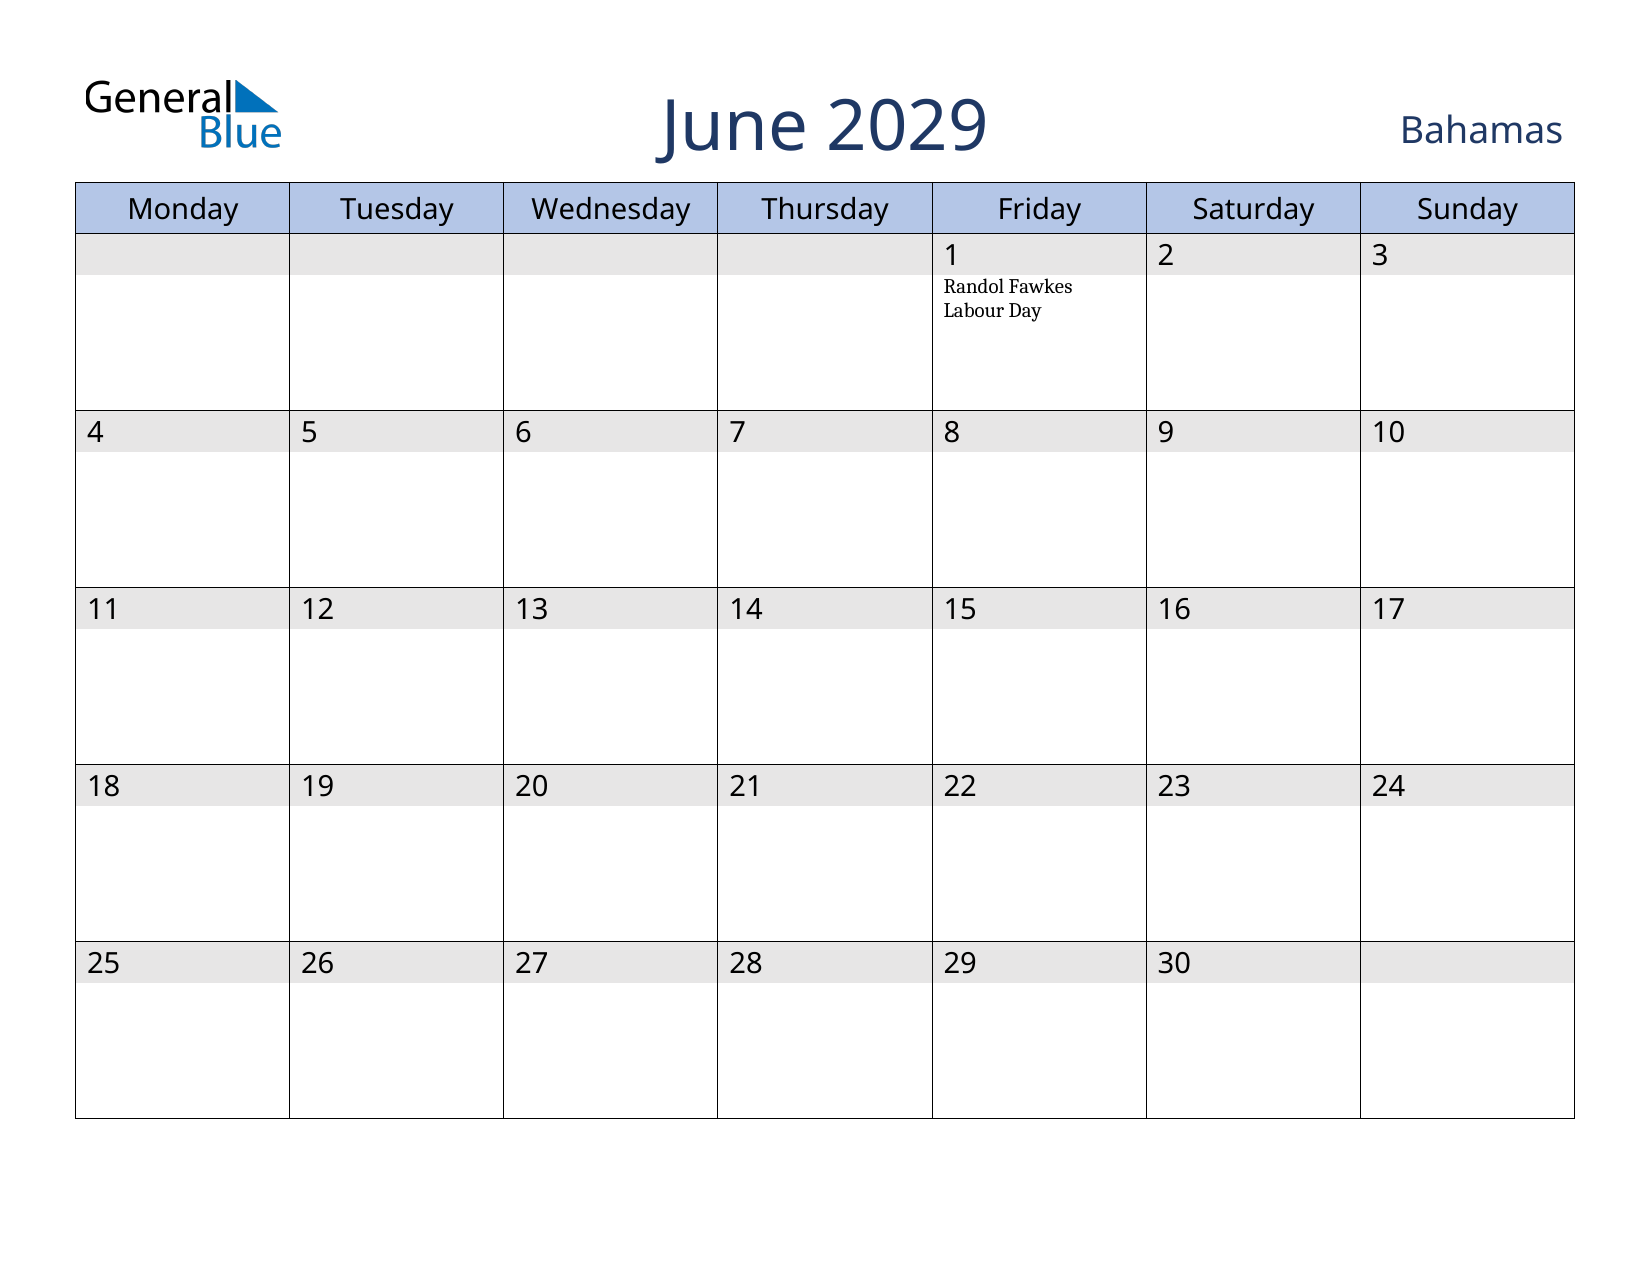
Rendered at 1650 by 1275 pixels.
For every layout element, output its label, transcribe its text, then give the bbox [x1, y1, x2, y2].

table_cell Wednesday [504, 183, 717, 233]
table_header [76, 75, 503, 182]
table_cell [76, 806, 289, 941]
table_cell [76, 629, 289, 764]
table_cell [504, 983, 717, 1118]
table_cell 26 [290, 942, 503, 983]
table_cell [718, 452, 932, 587]
table_cell 11 [76, 588, 289, 629]
table_cell 29 [933, 942, 1146, 983]
table_cell [290, 983, 503, 1118]
table_cell 23 [1147, 765, 1360, 806]
table_cell [76, 275, 289, 410]
table_cell [76, 452, 289, 587]
table_cell [718, 234, 932, 275]
table_cell [933, 452, 1146, 587]
table_cell [933, 983, 1146, 1118]
table_cell [504, 234, 717, 275]
table_cell [504, 629, 717, 764]
table_cell 15 [933, 588, 1146, 629]
table_cell 9 [1147, 411, 1360, 452]
table_cell 10 [1361, 411, 1574, 452]
table_cell [1147, 806, 1360, 941]
table_cell 8 [933, 411, 1146, 452]
table_cell 2 [1147, 234, 1360, 275]
table_cell [290, 806, 503, 941]
table_cell Saturday [1147, 183, 1360, 233]
table_cell 20 [504, 765, 717, 806]
picture [86, 80, 281, 148]
table_cell 25 [76, 942, 289, 983]
table_cell [718, 275, 932, 410]
table_cell [1361, 806, 1574, 941]
table_cell [1147, 629, 1360, 764]
table_cell 24 [1361, 765, 1574, 806]
table_cell 12 [290, 588, 503, 629]
table_cell [1361, 983, 1574, 1118]
table_cell [76, 234, 289, 275]
table_cell Randol Fawkes Labour Day [933, 275, 1146, 410]
table_cell Thursday [718, 183, 932, 233]
table_cell 14 [718, 588, 932, 629]
table_cell 6 [504, 411, 717, 452]
table_header Bahamas [1146, 75, 1574, 182]
table_cell 7 [718, 411, 932, 452]
table_cell [933, 806, 1146, 941]
table_cell 28 [718, 942, 932, 983]
table_cell Friday [933, 183, 1146, 233]
table_cell [504, 275, 717, 410]
table_cell Sunday [1361, 183, 1574, 233]
table_cell 13 [504, 588, 717, 629]
table_cell 3 [1361, 234, 1574, 275]
table_cell 4 [76, 411, 289, 452]
table_cell [933, 629, 1146, 764]
table_cell Monday [76, 183, 289, 233]
table_cell [504, 452, 717, 587]
table_cell [1147, 275, 1360, 410]
table_cell [1361, 275, 1574, 410]
table_cell [1361, 942, 1574, 983]
table_cell [290, 275, 503, 410]
table_cell [290, 234, 503, 275]
table_cell [718, 983, 932, 1118]
table_cell 19 [290, 765, 503, 806]
table_cell [290, 629, 503, 764]
table_cell [1147, 983, 1360, 1118]
table_cell [290, 452, 503, 587]
table_cell 30 [1147, 942, 1360, 983]
table_cell [1361, 452, 1574, 587]
table_cell 1 [933, 234, 1146, 275]
table_cell [718, 806, 932, 941]
table_cell 17 [1361, 588, 1574, 629]
table_cell [1147, 452, 1360, 587]
table_cell [718, 629, 932, 764]
table_cell 5 [290, 411, 503, 452]
table_cell [1361, 629, 1574, 764]
table_cell 18 [76, 765, 289, 806]
table_cell 27 [504, 942, 717, 983]
table_cell [504, 806, 717, 941]
table_cell [76, 983, 289, 1118]
table_cell 21 [718, 765, 932, 806]
table_header June 2029 [504, 75, 1146, 182]
table_cell 22 [933, 765, 1146, 806]
table_cell 16 [1147, 588, 1360, 629]
table_cell Tuesday [290, 183, 503, 233]
